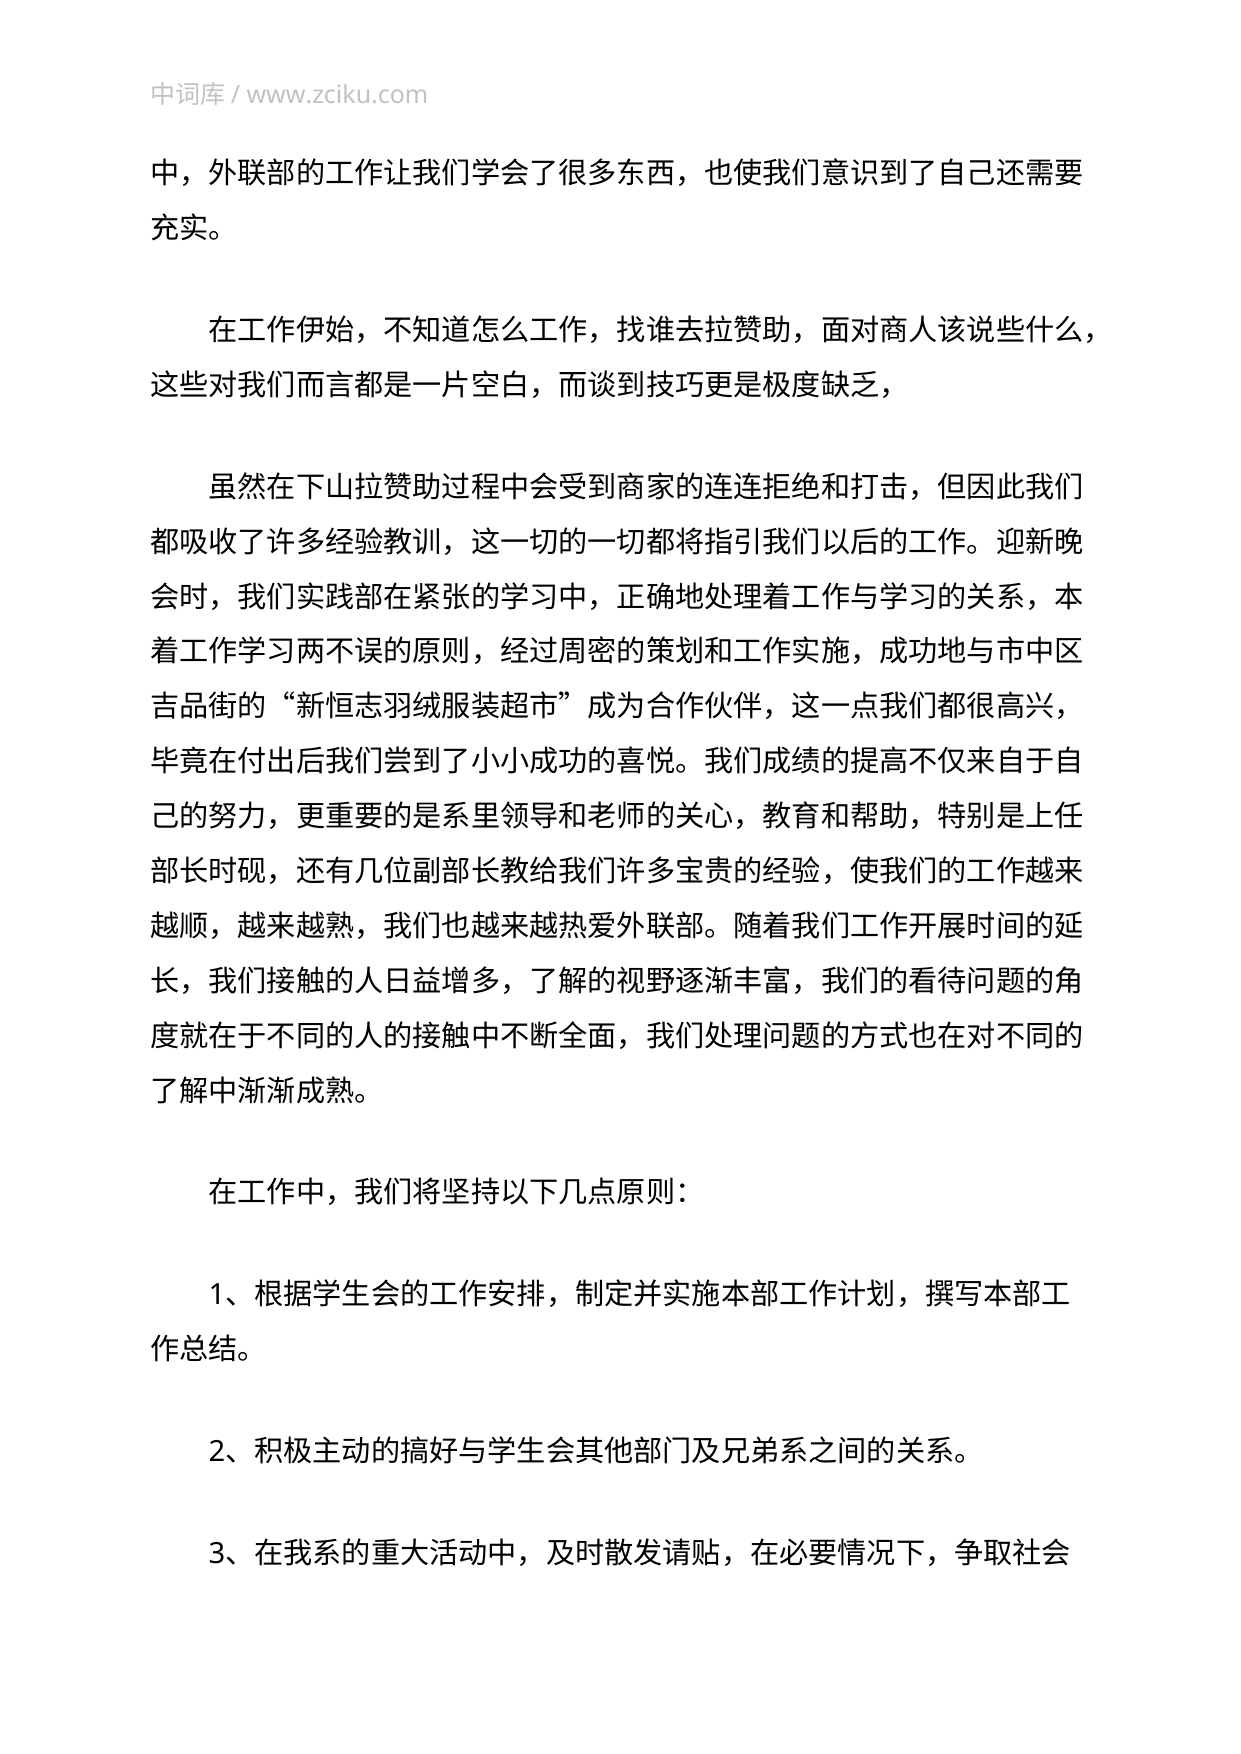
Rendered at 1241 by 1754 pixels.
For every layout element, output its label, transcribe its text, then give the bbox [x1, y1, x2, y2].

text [150, 1529, 1090, 1572]
text 2、积极主动的搞好与学生会其他部门及兄弟系之间的关系。 [150, 1427, 1090, 1470]
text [150, 150, 1090, 247]
text 在工作中，我们将坚持以下几点原则： [150, 1169, 1090, 1211]
text 虽然在下山拉赞助过程中会受到商家的连连拒绝和打击，但因此我们都吸收了许多经验教训，这一切的一切都将指引我们以后的工作。迎新晚会时，我们实践部在紧张的学习中，正确地处理着工作与学习的关系，本着工作学习两不误的原则，经过周密的策划和工作实施，成功地与市中区吉品街的“新恒志羽绒服装超市”成为合作伙伴，这一点我们都很高兴，毕竟在付出后我们尝到了小小成功的喜悦。我们成绩的提高不仅来自于自己的努力，更重要的是系里领导和老师的关心，教育和帮助，特别是上任部长时砚，还有几位副部长教给我们许多宝贵的经验，使我们的工作越来越顺，越来越熟，我们也越来越热爱外联部。随着我们工作开展时间的延长，我们接触的人日益增多，了解的视野逐渐丰富，我们的看待问题的角度就在于不同的人的接触中不断全面，我们处理问题的方式也在对不同的了解中渐渐成熟。 [150, 463, 1090, 1109]
text 在工作伊始，不知道怎么工作，找谁去拉赞助，面对商人该说些什么，这些对我们而言都是一片空白，而谈到技巧更是极度缺乏， [150, 307, 1090, 404]
text 1、根据学生会的工作安排，制定并实施本部工作计划，撰写本部工作总结。 [150, 1271, 1090, 1368]
